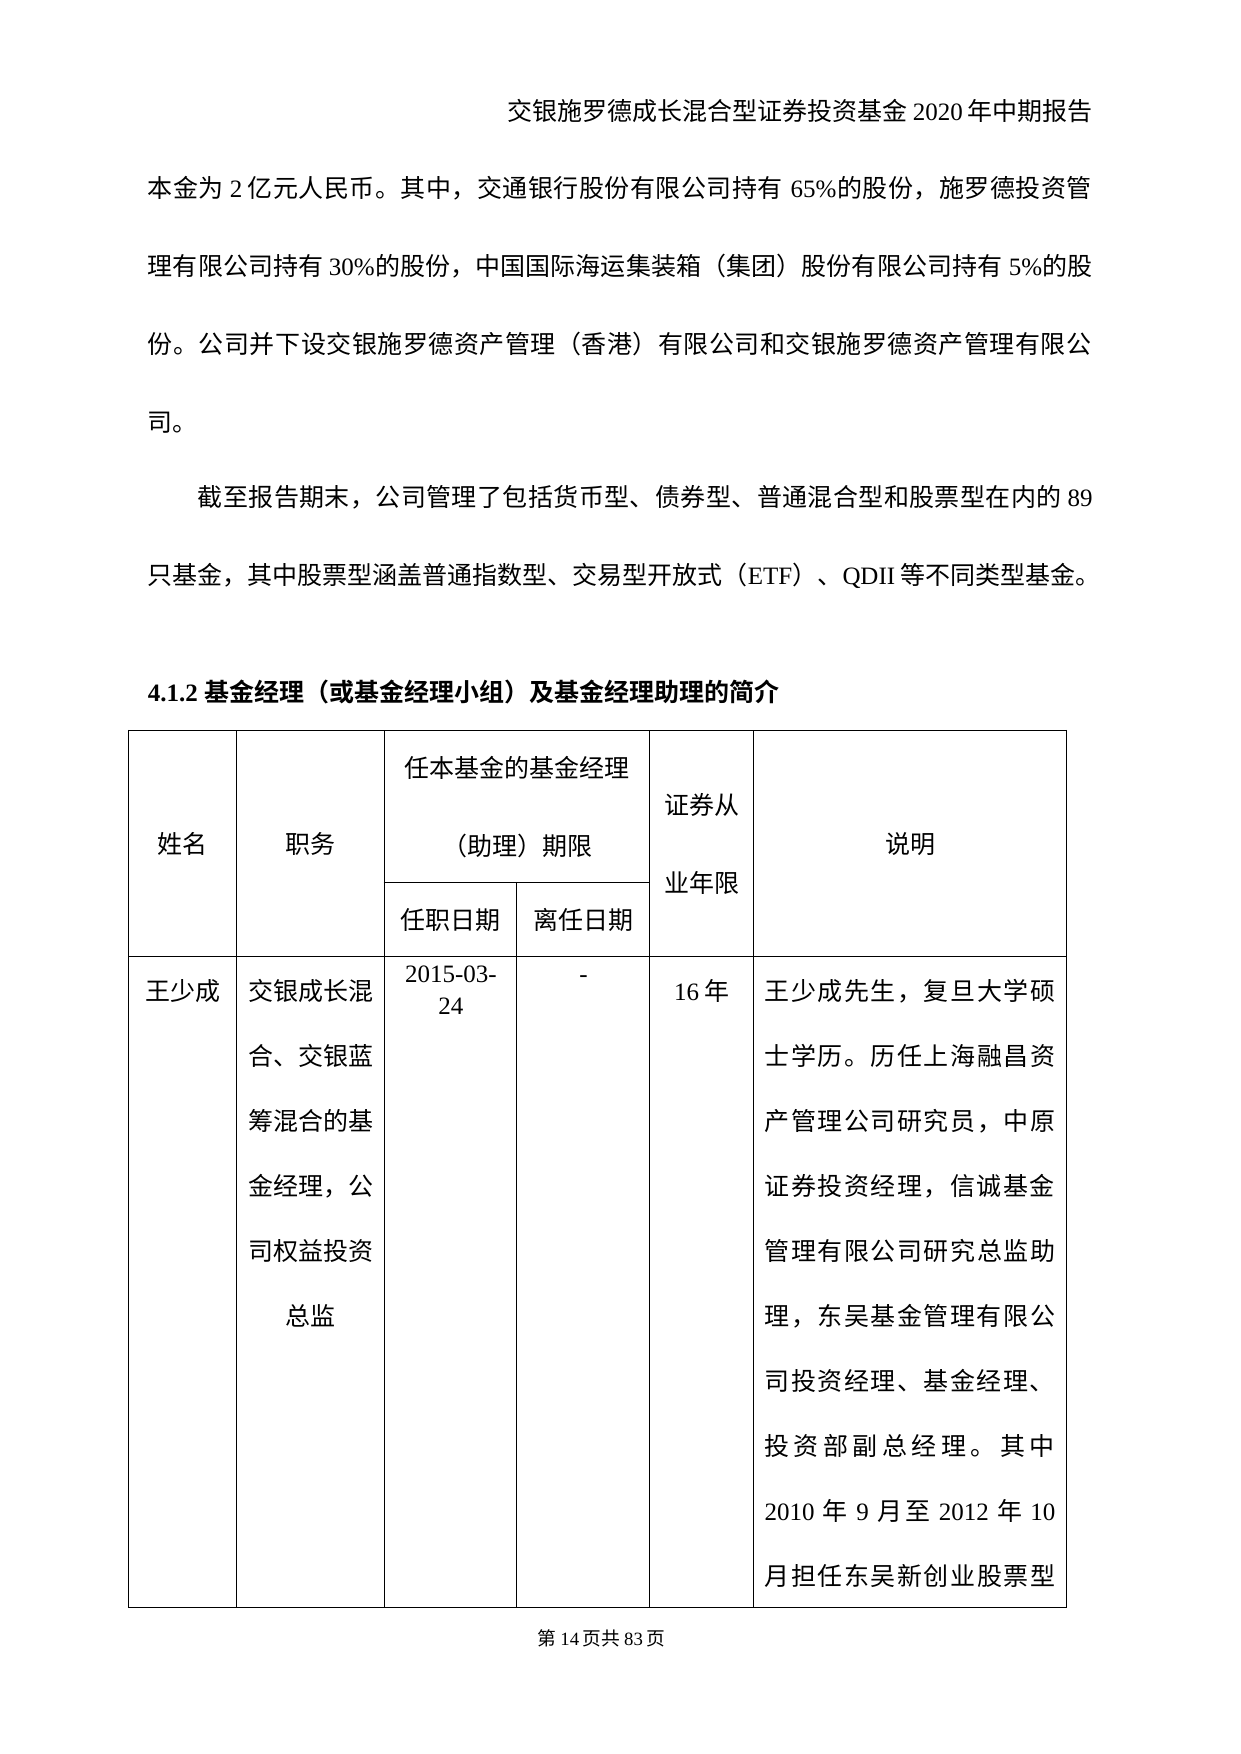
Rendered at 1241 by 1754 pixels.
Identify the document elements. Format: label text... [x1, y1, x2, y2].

table_cell - [517, 957, 649, 1607]
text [148, 154, 1092, 453]
table_cell 任职日期 [385, 883, 516, 956]
table_cell 2015-03-24 [385, 957, 516, 1607]
table_cell 离任日期 [517, 883, 649, 956]
table_header 任本基金的基金经理（助理）期限 [385, 731, 649, 882]
table_cell 16年 [650, 957, 753, 1607]
table_header 证券从业年限 [650, 731, 753, 956]
text 4.1.2 基金经理（或基金经理小组）及基金经理助理的简介 [148, 658, 1092, 723]
table_cell 王少成 [129, 957, 236, 1607]
table_header 说明 [754, 731, 1066, 956]
table_header 职务 [237, 731, 384, 956]
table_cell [237, 957, 384, 1607]
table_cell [754, 957, 1066, 1607]
table_header 姓名 [129, 731, 236, 956]
text 截至报告期末，公司管理了包括货币型、债券型、普通混合型和股票型在内的89只基金，其中股票型涵盖普通指数型、交易型开放式（ETF）、QDII等不同类型基金。 [148, 463, 1092, 606]
